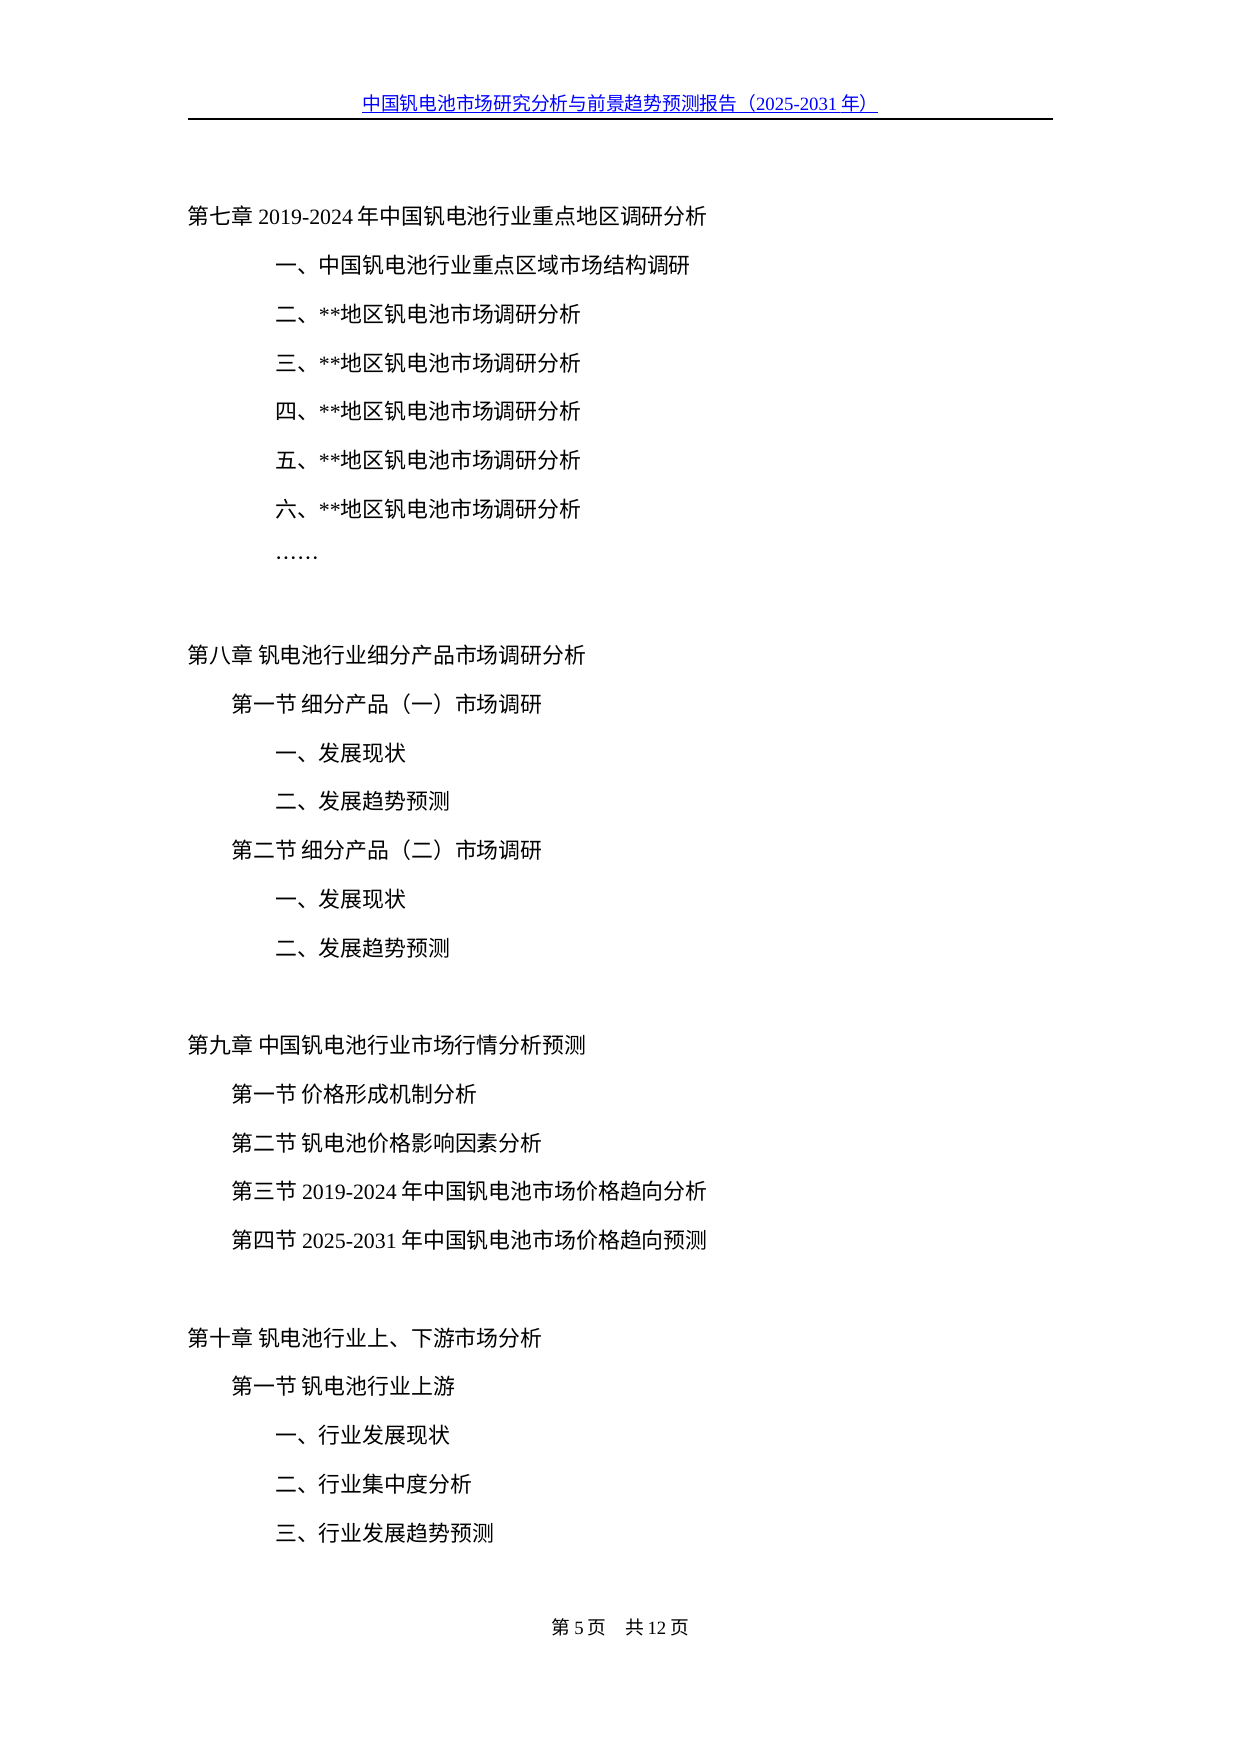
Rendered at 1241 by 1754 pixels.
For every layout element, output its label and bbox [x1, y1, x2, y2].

text [187, 150, 1053, 1548]
